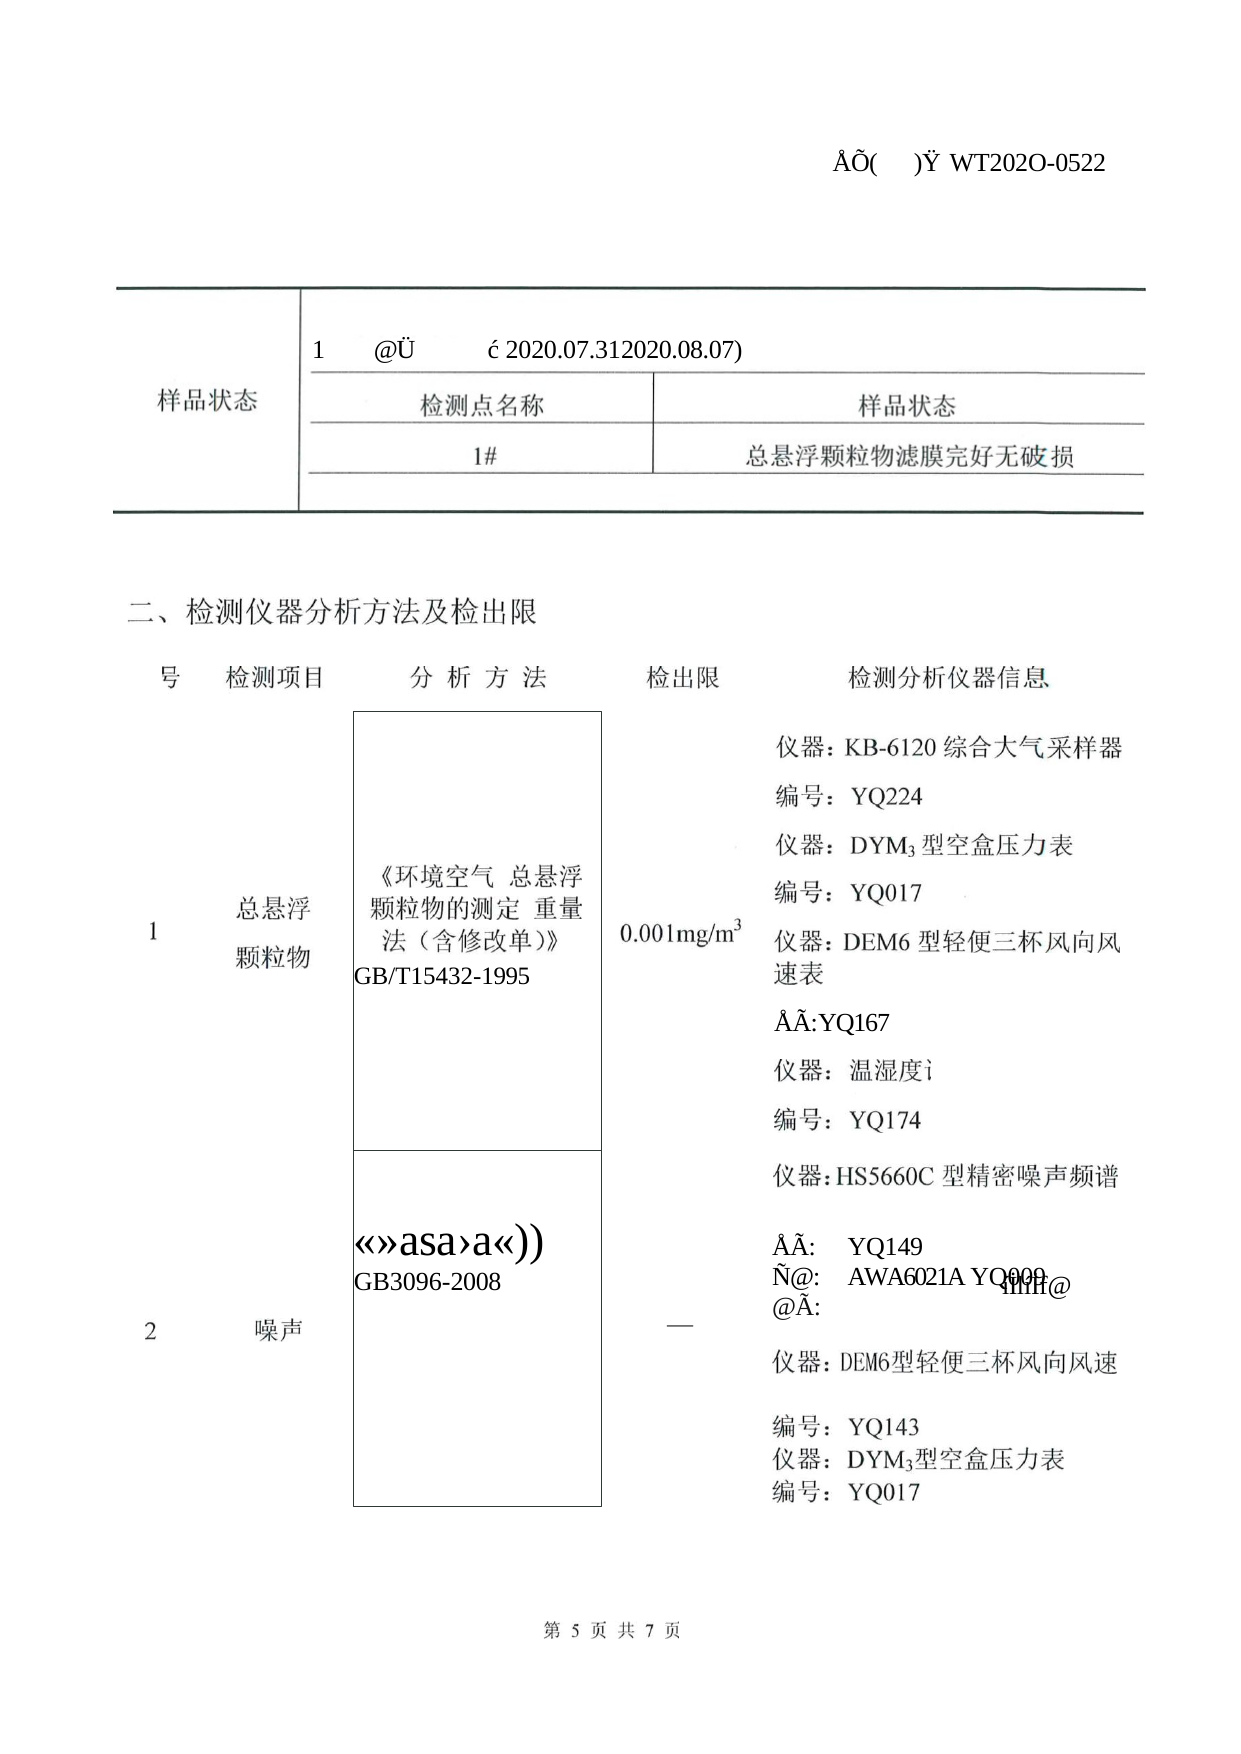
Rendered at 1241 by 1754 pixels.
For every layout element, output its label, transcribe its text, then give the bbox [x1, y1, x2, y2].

picture [774, 1059, 931, 1133]
picture [543, 1621, 679, 1639]
picture [471, 896, 519, 920]
text ÅÕ( )Ÿ WT202O-0522 [0, 147, 1106, 177]
picture [150, 921, 353, 969]
picture [354, 921, 601, 969]
picture [602, 880, 1120, 969]
picture [236, 896, 353, 920]
picture [113, 286, 1146, 515]
picture [534, 896, 582, 919]
picture [772, 1349, 1117, 1374]
picture [354, 712, 601, 857]
picture [772, 1414, 1064, 1505]
picture [127, 597, 536, 625]
picture [354, 896, 468, 920]
picture [145, 1318, 302, 1342]
picture [162, 666, 1122, 857]
picture [773, 1163, 1118, 1188]
picture [774, 961, 823, 985]
picture [382, 864, 582, 888]
